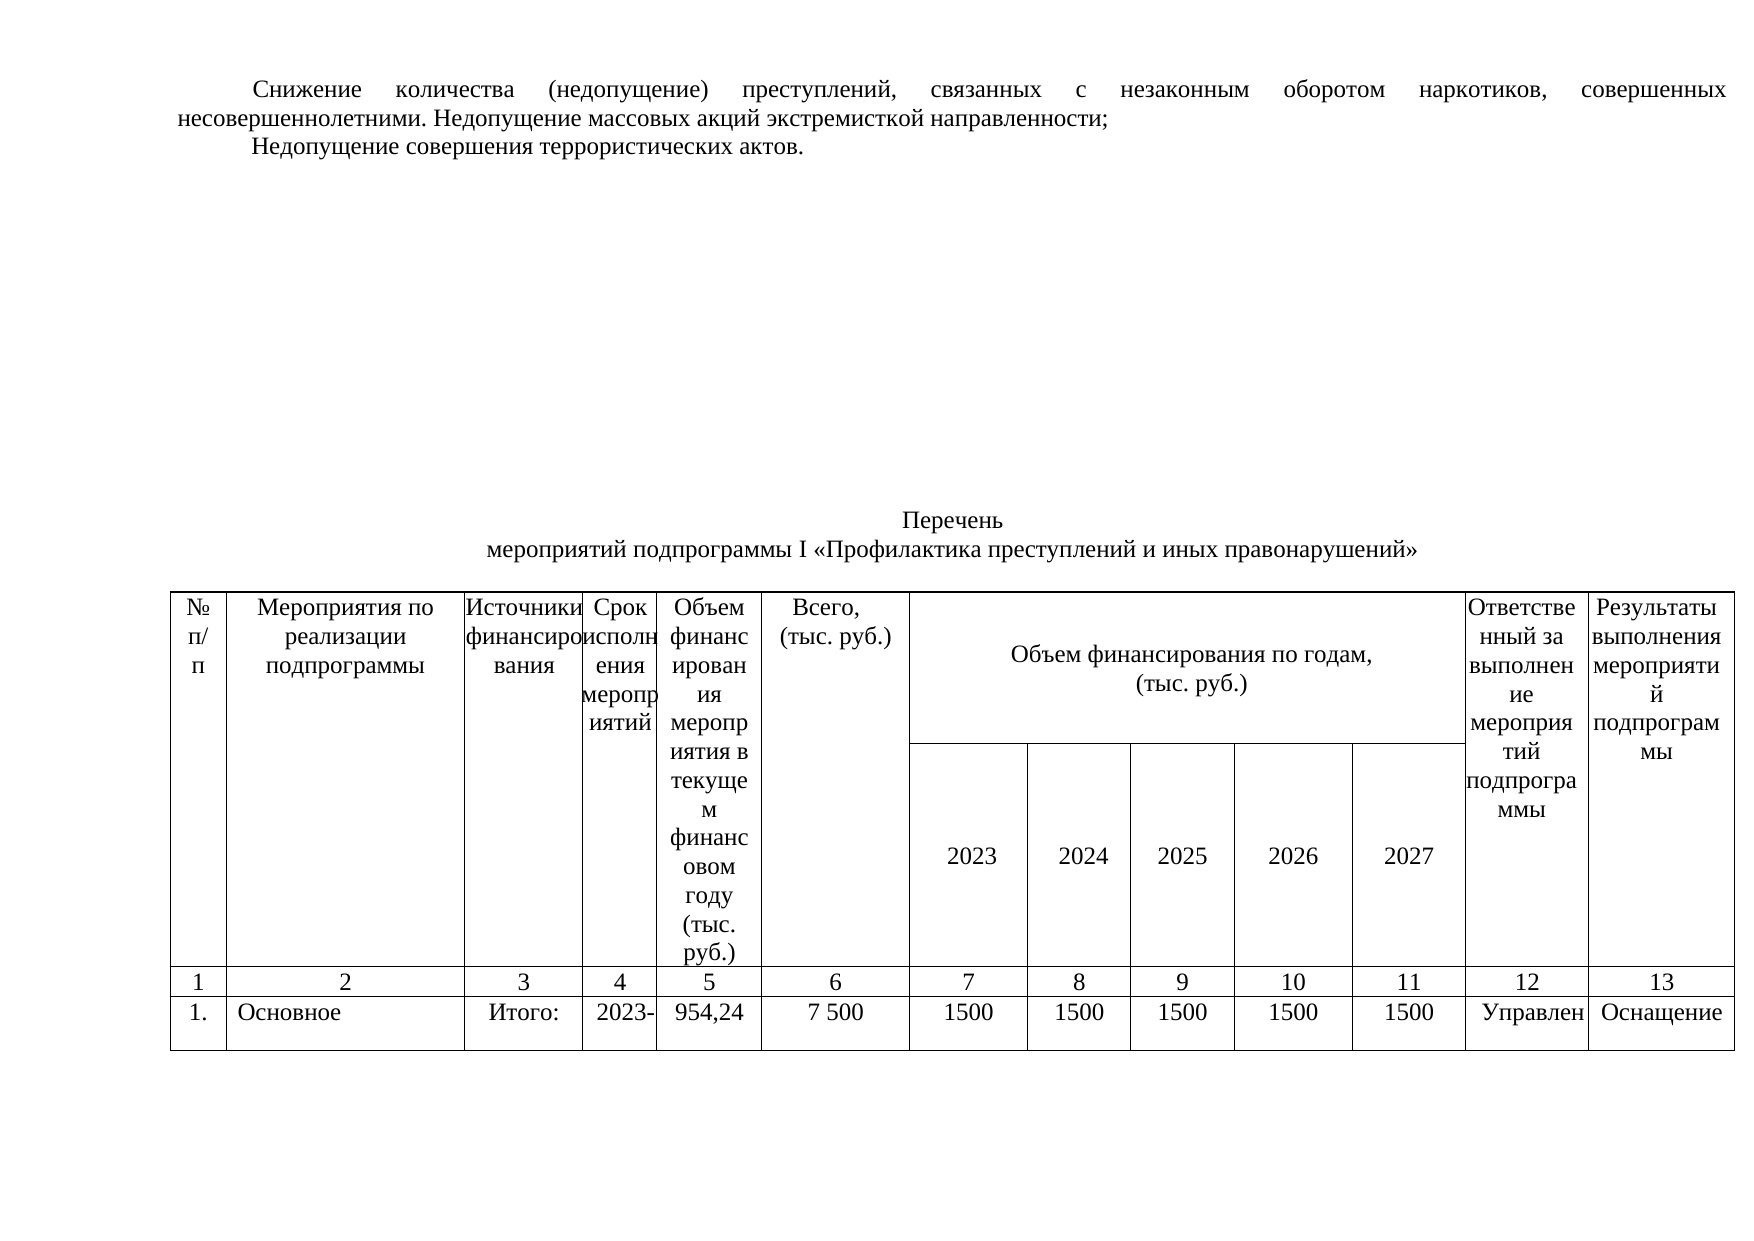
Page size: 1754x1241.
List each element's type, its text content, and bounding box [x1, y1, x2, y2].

table_cell 1500 [910, 997, 1027, 1050]
table_cell 7 500 [762, 997, 909, 1050]
table_cell 7 [910, 967, 1027, 996]
table_header Источники финансирования [465, 593, 582, 966]
table_cell 1500 [1235, 997, 1352, 1050]
table_header Объем финансирования мероприятия в текущем финансовом году (тыс. руб.) [657, 593, 761, 966]
table_cell 2023 [910, 744, 1027, 966]
table_cell 11 [1353, 967, 1465, 996]
table_header Ответственный за выполнение мероприятий подпрограммы [1466, 593, 1588, 966]
table_cell 1500 [1028, 997, 1130, 1050]
table_cell 5 [657, 967, 761, 996]
table_cell Итого: [465, 997, 582, 1050]
table_cell 12 [1466, 967, 1588, 996]
table_header Срок исполнения мероприятий [583, 593, 656, 966]
table_cell 2024 [1028, 744, 1130, 966]
table_cell 3 [465, 967, 582, 996]
text Перечень [177, 505, 1728, 534]
table_cell 1500 [1131, 997, 1234, 1050]
table_header Мероприятия по реализации подпрограммы [227, 593, 464, 966]
table_cell 8 [1028, 967, 1130, 996]
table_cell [227, 997, 464, 1050]
table_cell 13 [1589, 967, 1734, 996]
table_cell 10 [1235, 967, 1352, 996]
table_cell 2027 [1353, 744, 1465, 966]
table_cell 4 [583, 967, 656, 996]
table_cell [1466, 997, 1588, 1050]
table_cell 1 [171, 967, 226, 996]
table_cell 9 [1131, 967, 1234, 996]
table_cell 6 [762, 967, 909, 996]
table_cell 2 [227, 967, 464, 996]
table_cell 1. [171, 997, 226, 1050]
table_cell 2023-2027 [583, 997, 656, 1050]
table_header Объем финансирования по годам, (тыс. руб.) [910, 593, 1465, 743]
table_cell 1500 [1353, 997, 1465, 1050]
text Недопущение совершения террористических актов. [177, 131, 1728, 160]
text Снижение количества (недопущение) преступлений, связанных с незаконным оборотом наркотиков, совершенных несовершеннолетними. Недопущение массовых акций экстремисткой направленности; [177, 74, 1728, 131]
text мероприятий подпрограммы I «Профилактика преступлений и иных правонарушений» [177, 534, 1728, 563]
table_cell 2026 [1235, 744, 1352, 966]
table_cell 954,24 [657, 997, 761, 1050]
table_header Всего, (тыс. руб.) [762, 593, 909, 966]
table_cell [1589, 997, 1734, 1050]
table_header Результаты выполнения мероприятий подпрограммы [1589, 593, 1734, 966]
table_header № п/п [171, 593, 226, 966]
table_cell 2025 [1131, 744, 1234, 966]
